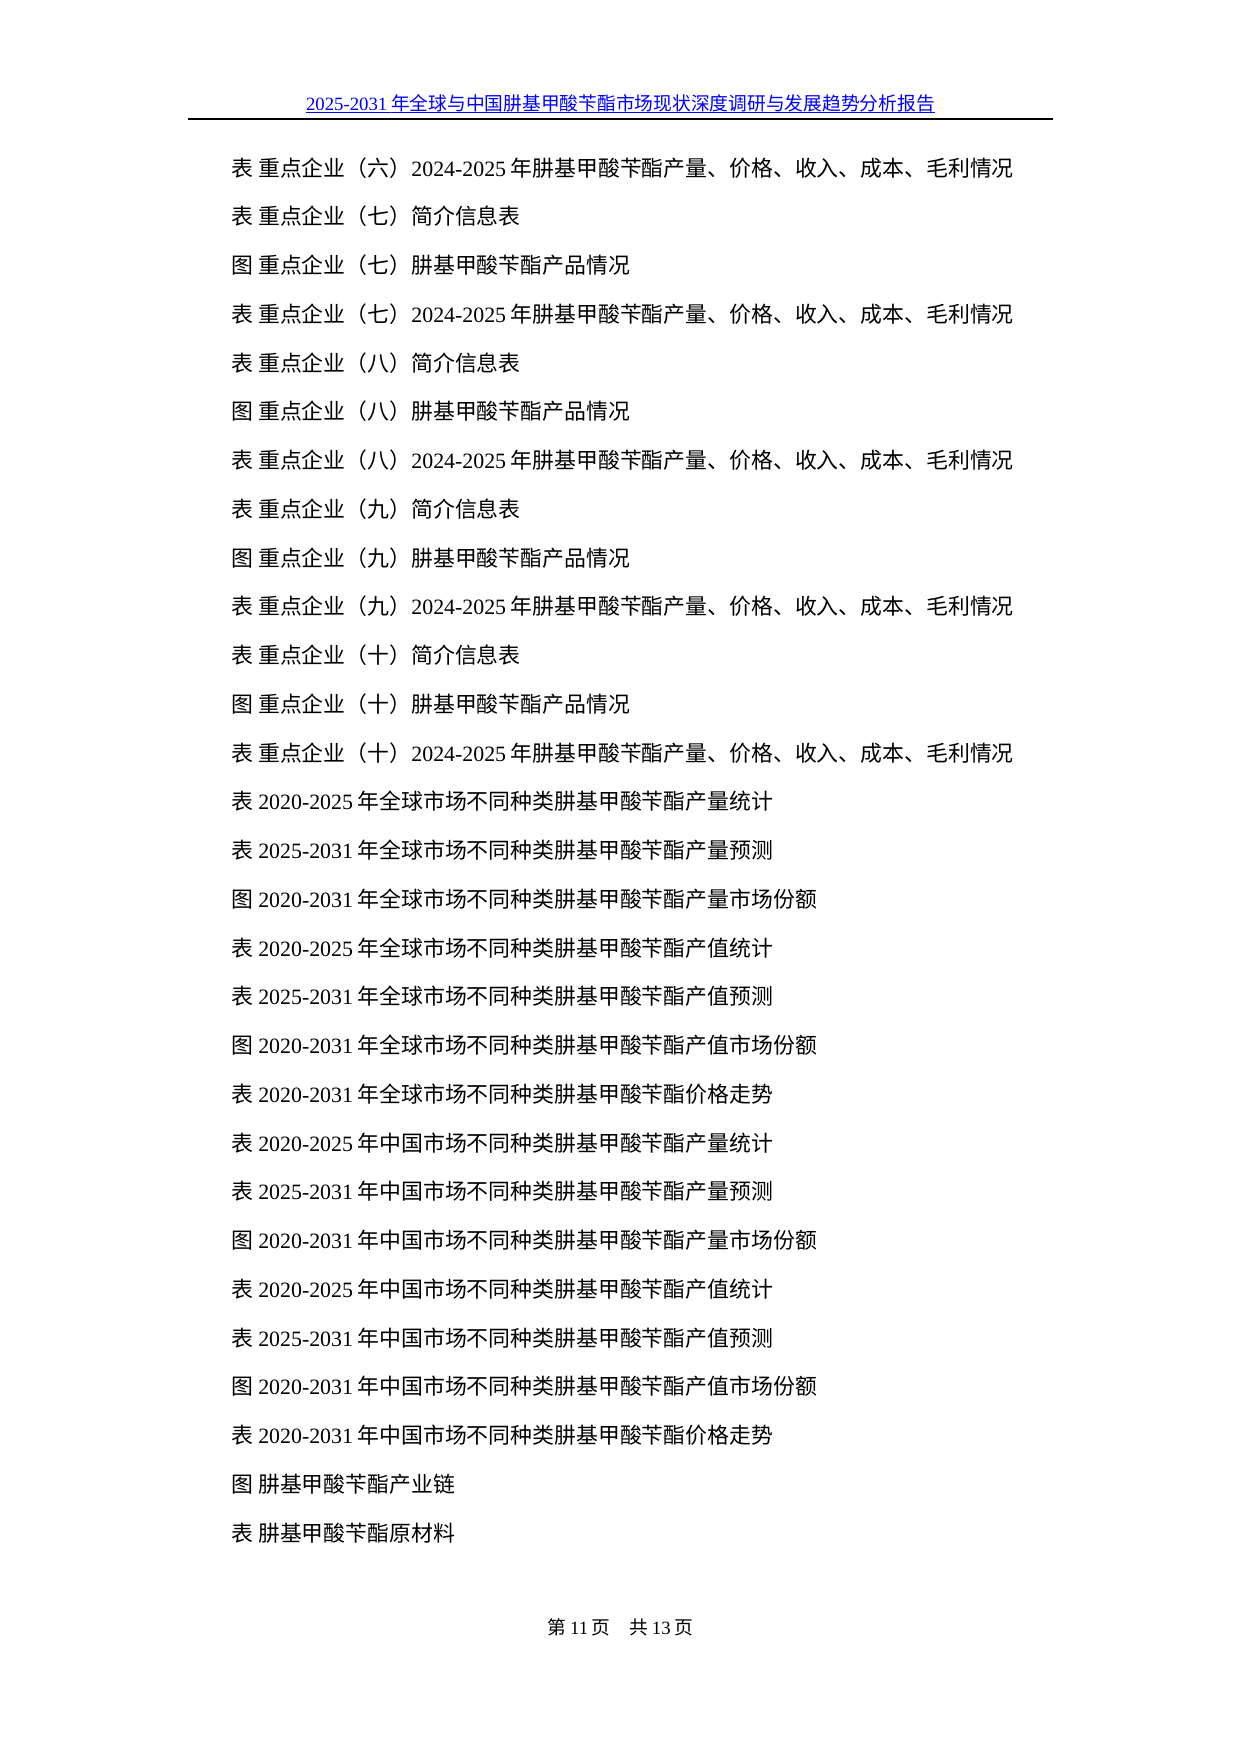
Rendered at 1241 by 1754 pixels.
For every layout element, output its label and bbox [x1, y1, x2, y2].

text [187, 150, 1053, 1548]
